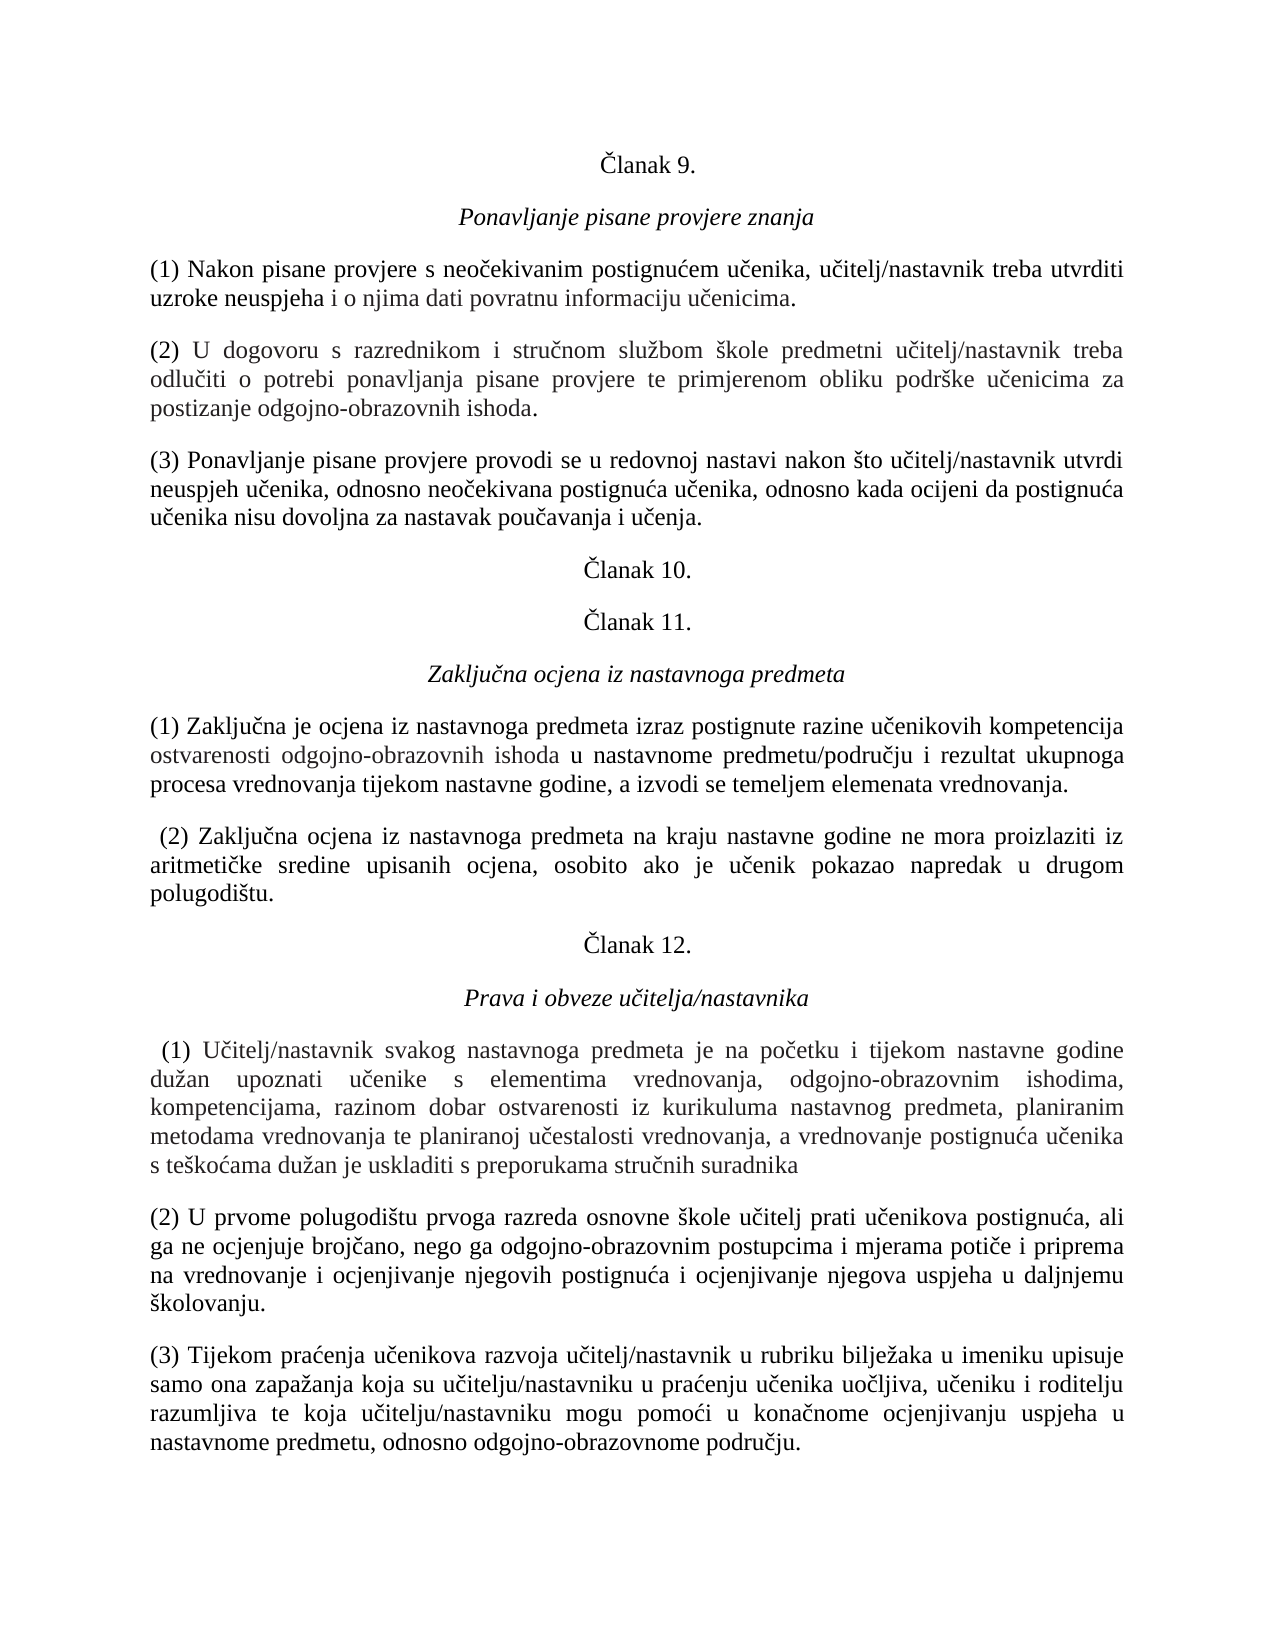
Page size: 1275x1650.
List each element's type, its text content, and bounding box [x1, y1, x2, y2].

text (3) Ponavljanje pisane provjere provodi se u redovnoj nastavi nakon što učitelj/nastavnik utvrdi neuspjeh učenika, odnosno neočekivana postignuća učenika, odnosno kada ocijeni da postignuća učenika nisu dovoljna za nastavak poučavanja i učenja. [150, 445, 1125, 531]
text Članak 10. [150, 555, 1125, 583]
text Članak 12. [150, 931, 1125, 959]
text Članak 11. [150, 607, 1125, 636]
text (2) U prvome polugodištu prvoga razreda osnovne škole učitelj prati učenikova postignuća, ali ga ne ocjenjuje brojčano, nego ga odgojno-obrazovnim postupcima i mjerama potiče i priprema na vrednovanje i ocjenjivanje njegovih postignuća i ocjenjivanje njegova uspjeha u daljnjemu školovanju. [150, 1202, 1125, 1317]
text (2) Zaključna ocjena iz nastavnoga predmeta na kraju nastavne godine ne mora proizlaziti iz aritmetičke sredine upisanih ocjena, osobito ako je učenik pokazao napredak u drugom polugodištu. [150, 821, 1125, 907]
text Zaključna ocjena iz nastavnoga predmeta [150, 659, 1125, 688]
text (3) Tijekom praćenja učenikova razvoja učitelj/nastavnik u rubriku bilježaka u imeniku upisuje samo ona zapažanja koja su učitelju/nastavniku u praćenju učenika uočljiva, učeniku i roditelju razumljiva te koja učitelju/nastavniku mogu pomoći u konačnome ocjenjivanju uspjeha u nastavnome predmetu, odnosno odgojno-obrazovnome području. [150, 1341, 1125, 1456]
text (1) Zaključna je ocjena iz nastavnoga predmeta izraz postignute razine učenikovih kompetencija ostvarenosti odgojno-obrazovnih ishoda u nastavnome predmetu/području i rezultat ukupnoga procesa vrednovanja tijekom nastavne godine, a izvodi se temeljem elemenata vrednovanja. [150, 711, 1125, 797]
text Prava i obveze učitelja/nastavnika [150, 983, 1125, 1012]
text Ponavljanje pisane provjere znanja [150, 202, 1125, 231]
text (1) Učitelj/nastavnik svakog nastavnoga predmeta je na početku i tijekom nastavne godine dužan upoznati učenike s elementima vrednovanja, odgojno-obrazovnim ishodima, kompetencijama, razinom dobar ostvarenosti iz kurikuluma nastavnog predmeta, planiranim metodama vrednovanja te planiranoj učestalosti vrednovanja, a vrednovanje postignuća učenika s teškoćama dužan je uskladiti s preporukama stručnih suradnika [150, 1035, 1125, 1179]
text (2) U dogovoru s razrednikom i stručnom službom škole predmetni učitelj/nastavnik treba odlučiti o potrebi ponavljanja pisane provjere te primjerenom obliku podrške učenicima za postizanje odgojno-obrazovnih ishoda. [150, 335, 1125, 422]
text (1) Nakon pisane provjere s neočekivanim postignućem učenika, učitelj/nastavnik treba utvrditi uzroke neuspjeha i o njima dati povratnu informaciju učenicima. [150, 254, 1125, 312]
text Članak 9. [525, 150, 1125, 179]
